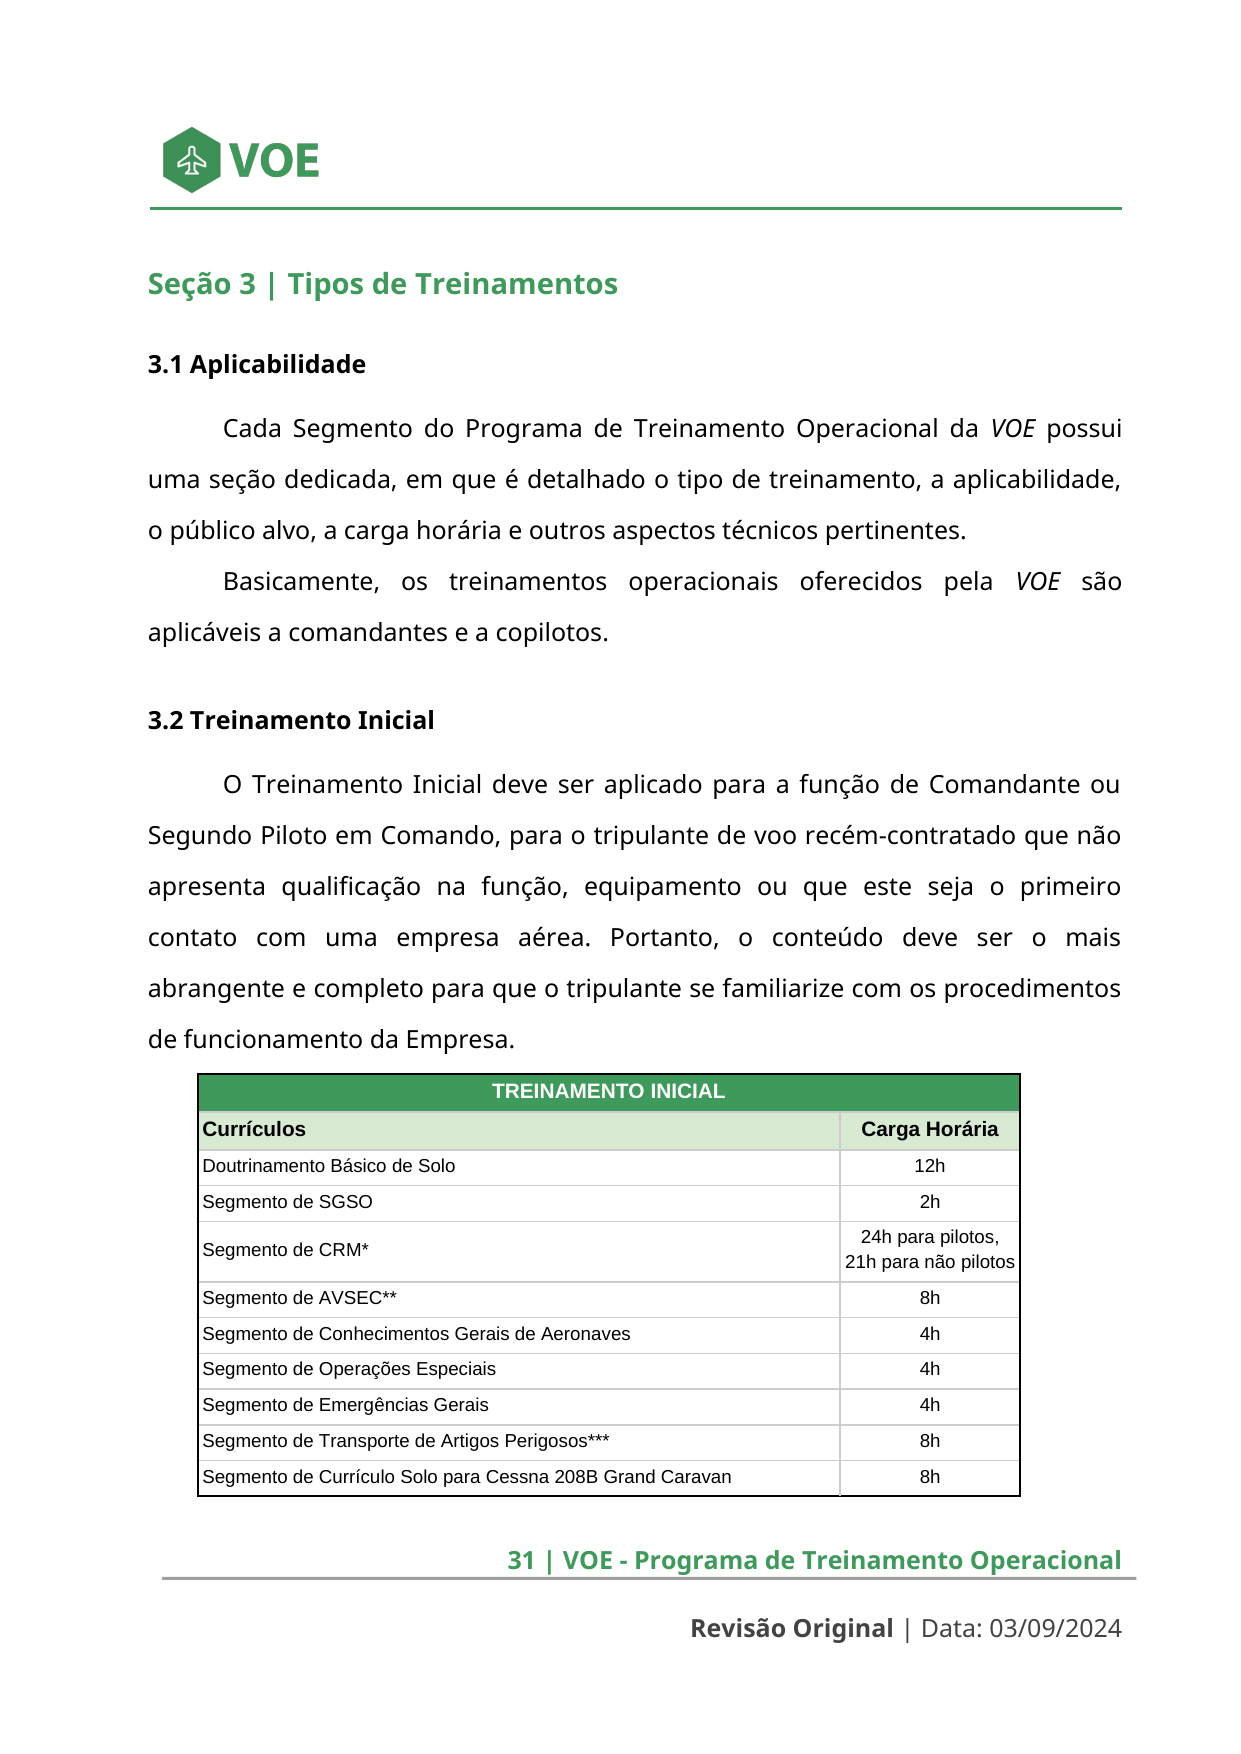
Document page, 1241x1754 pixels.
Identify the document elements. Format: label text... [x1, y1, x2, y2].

table_cell Carga Horária [841, 1113, 1019, 1149]
text Basicamente, os treinamentos operacionais oferecidos pela VOE são aplicáveis a comandantes e a copilotos. [148, 563, 1122, 648]
table_cell Segmento de SGSO [199, 1186, 839, 1221]
table_cell 24h para pilotos, 21h para não pilotos [841, 1222, 1019, 1281]
table_cell Segmento de Conhecimentos Gerais de Aeronaves [199, 1318, 839, 1352]
table_cell 4h [841, 1318, 1019, 1352]
table_cell Segmento de Operações Especiais [199, 1354, 839, 1388]
table_cell Segmento de CRM* [199, 1222, 839, 1281]
table_cell 12h [841, 1151, 1019, 1185]
table_cell Doutrinamento Básico de Solo [199, 1151, 839, 1185]
table_cell Segmento de Transporte de Artigos Perigosos*** [199, 1426, 839, 1460]
table_cell Segmento de Emergências Gerais [199, 1390, 839, 1424]
table_cell 2h [841, 1186, 1019, 1221]
subtitle Seção 3 | Tipos de Treinamentos [148, 264, 1122, 303]
table_cell Currículos [199, 1113, 839, 1149]
table_cell 8h [841, 1461, 1019, 1495]
table_header TREINAMENTO INICIAL [199, 1075, 1019, 1111]
subtitle 3.1 Aplicabilidade [148, 347, 1122, 381]
text Cada Segmento do Programa de Treinamento Operacional da VOE possui uma seção dedicada, em que é detalhado o tipo de treinamento, a aplicabilidade, o público alvo, a carga horária e outros aspectos técnicos pertinentes. [148, 410, 1122, 546]
subtitle 3.2 Treinamento Inicial [148, 703, 1122, 737]
text O Treinamento Inicial deve ser aplicado para a função de Comandante ou Segundo Piloto em Comando, para o tripulante de voo recém-contratado que não apresenta qualificação na função, equipamento ou que este seja o primeiro contato com uma empresa aérea. Portanto, o conteúdo deve ser o mais abrangente e completo para que o tripulante se familiarize com os procedimentos de funcionamento da Empresa. [148, 767, 1122, 1056]
table_cell 8h [841, 1426, 1019, 1460]
table_cell 8h [841, 1283, 1019, 1317]
table_cell Segmento de Currículo Solo para Cessna 208B Grand Caravan [199, 1461, 839, 1495]
picture [159, 121, 324, 197]
table_cell 4h [841, 1390, 1019, 1424]
table_cell Segmento de AVSEC** [199, 1283, 839, 1317]
table_cell 4h [841, 1354, 1019, 1388]
